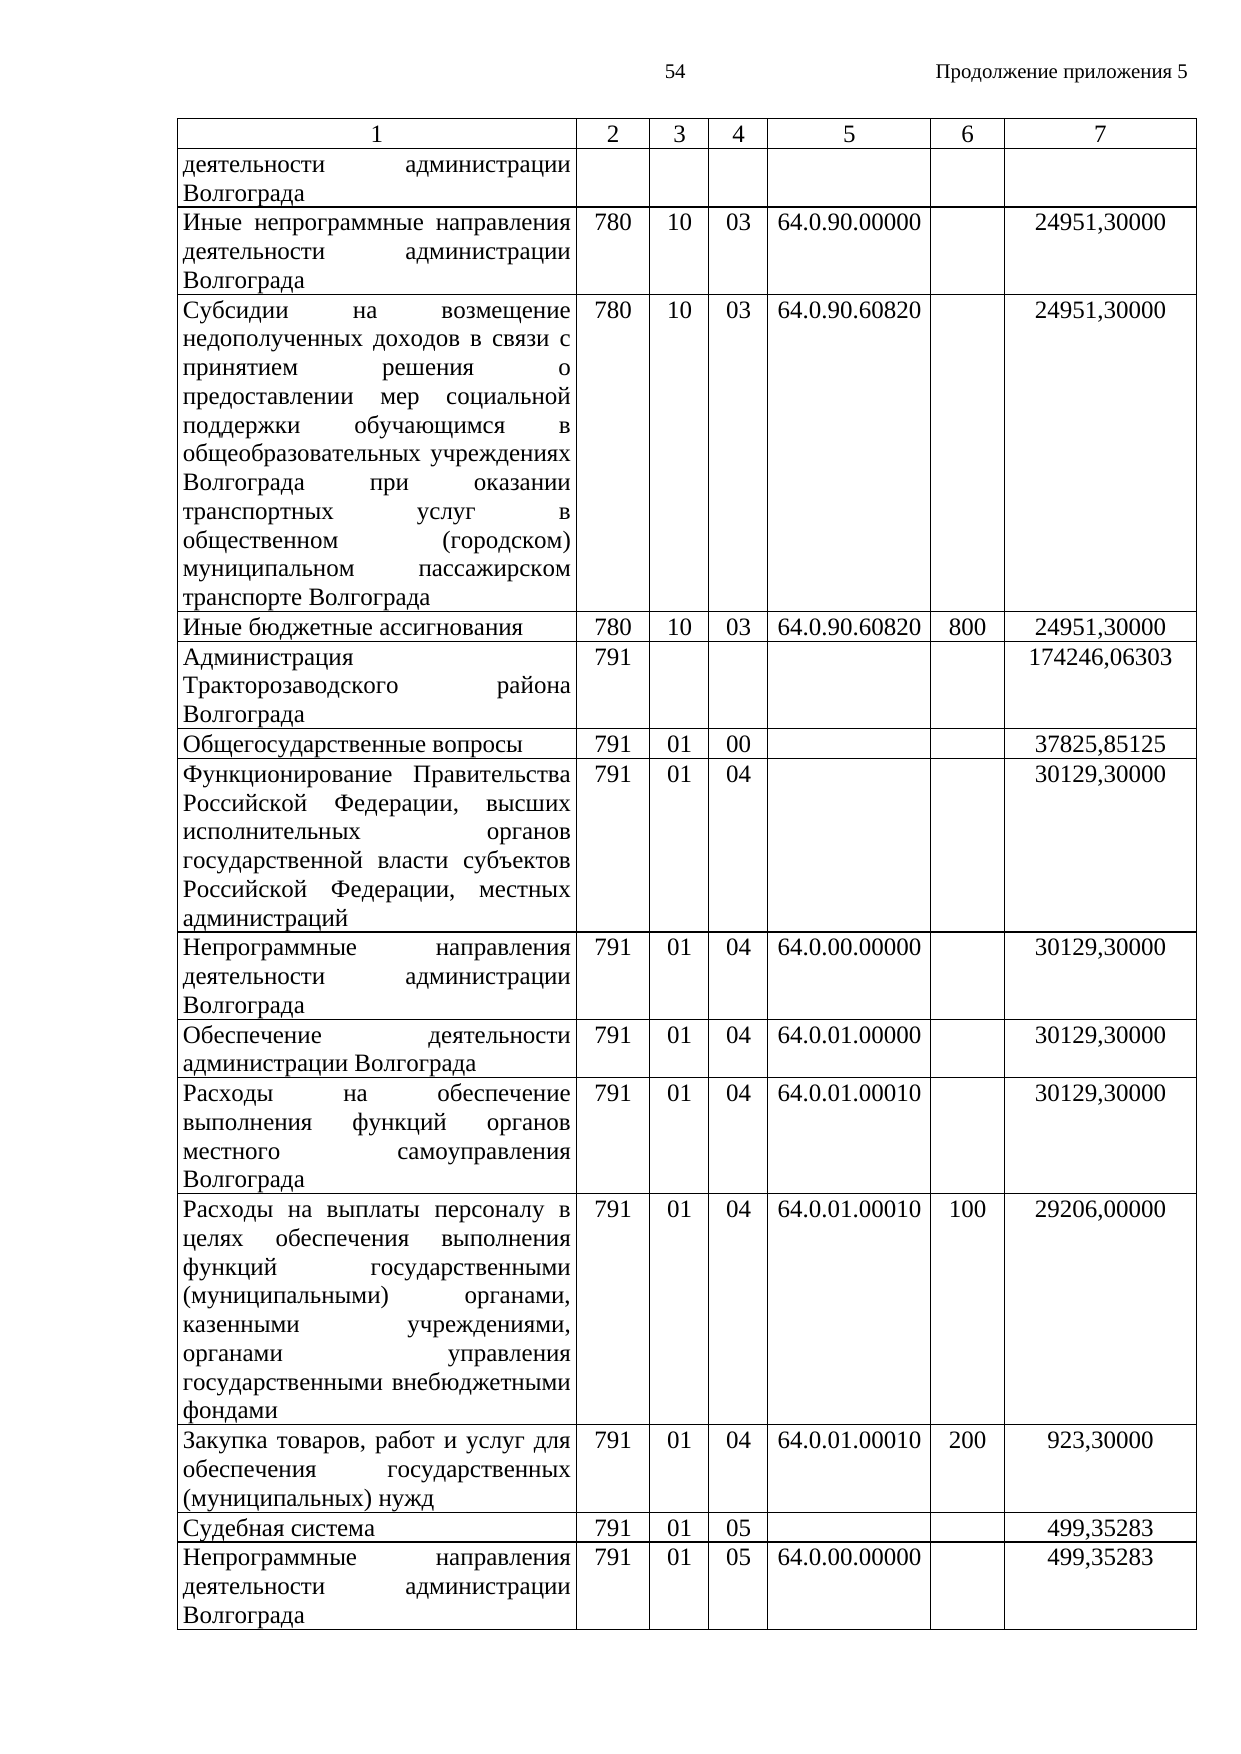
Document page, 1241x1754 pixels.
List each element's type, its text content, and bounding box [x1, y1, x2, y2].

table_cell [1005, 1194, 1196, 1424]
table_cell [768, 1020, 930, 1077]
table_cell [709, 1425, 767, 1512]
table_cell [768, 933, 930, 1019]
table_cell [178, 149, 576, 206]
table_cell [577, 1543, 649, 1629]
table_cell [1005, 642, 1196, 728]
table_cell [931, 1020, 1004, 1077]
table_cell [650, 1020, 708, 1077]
table_header 2 [577, 119, 649, 148]
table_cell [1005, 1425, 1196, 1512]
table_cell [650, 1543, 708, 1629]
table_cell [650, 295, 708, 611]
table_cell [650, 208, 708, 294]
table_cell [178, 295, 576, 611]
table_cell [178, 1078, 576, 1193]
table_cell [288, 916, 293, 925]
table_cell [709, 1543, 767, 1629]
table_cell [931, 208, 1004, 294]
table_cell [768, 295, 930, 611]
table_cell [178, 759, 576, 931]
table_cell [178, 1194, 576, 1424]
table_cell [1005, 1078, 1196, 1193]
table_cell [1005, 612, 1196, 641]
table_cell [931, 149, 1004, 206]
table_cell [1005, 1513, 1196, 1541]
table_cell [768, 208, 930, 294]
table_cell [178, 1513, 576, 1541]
table_header 6 [931, 119, 1004, 148]
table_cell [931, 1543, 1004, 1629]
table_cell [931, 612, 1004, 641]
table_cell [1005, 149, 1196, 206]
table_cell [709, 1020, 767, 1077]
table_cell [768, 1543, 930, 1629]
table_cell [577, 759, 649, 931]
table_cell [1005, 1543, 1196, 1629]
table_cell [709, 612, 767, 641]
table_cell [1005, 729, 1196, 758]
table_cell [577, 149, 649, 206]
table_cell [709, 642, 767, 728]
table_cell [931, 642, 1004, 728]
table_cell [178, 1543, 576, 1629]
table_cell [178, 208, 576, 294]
table_header 5 [768, 119, 930, 148]
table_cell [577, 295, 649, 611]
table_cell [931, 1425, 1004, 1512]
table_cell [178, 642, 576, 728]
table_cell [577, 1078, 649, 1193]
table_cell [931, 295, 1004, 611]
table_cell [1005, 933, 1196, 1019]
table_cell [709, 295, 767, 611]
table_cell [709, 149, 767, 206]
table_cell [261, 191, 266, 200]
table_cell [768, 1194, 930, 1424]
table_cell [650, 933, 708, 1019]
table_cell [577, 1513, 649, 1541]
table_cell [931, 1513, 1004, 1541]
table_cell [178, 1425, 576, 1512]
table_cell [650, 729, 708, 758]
table_header 4 [709, 119, 767, 148]
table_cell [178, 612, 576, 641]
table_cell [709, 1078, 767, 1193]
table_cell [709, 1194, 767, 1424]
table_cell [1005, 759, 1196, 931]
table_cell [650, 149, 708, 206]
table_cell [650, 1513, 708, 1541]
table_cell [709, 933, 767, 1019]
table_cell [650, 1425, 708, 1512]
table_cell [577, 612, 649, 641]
table_header 7 [1005, 119, 1196, 148]
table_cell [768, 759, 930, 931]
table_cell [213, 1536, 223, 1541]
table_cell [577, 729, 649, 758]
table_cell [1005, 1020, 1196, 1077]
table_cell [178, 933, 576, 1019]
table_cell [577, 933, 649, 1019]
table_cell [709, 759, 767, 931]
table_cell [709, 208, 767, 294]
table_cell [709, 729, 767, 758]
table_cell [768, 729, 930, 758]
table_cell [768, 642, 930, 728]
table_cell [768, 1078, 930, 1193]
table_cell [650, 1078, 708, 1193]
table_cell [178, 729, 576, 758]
table_header 3 [650, 119, 708, 148]
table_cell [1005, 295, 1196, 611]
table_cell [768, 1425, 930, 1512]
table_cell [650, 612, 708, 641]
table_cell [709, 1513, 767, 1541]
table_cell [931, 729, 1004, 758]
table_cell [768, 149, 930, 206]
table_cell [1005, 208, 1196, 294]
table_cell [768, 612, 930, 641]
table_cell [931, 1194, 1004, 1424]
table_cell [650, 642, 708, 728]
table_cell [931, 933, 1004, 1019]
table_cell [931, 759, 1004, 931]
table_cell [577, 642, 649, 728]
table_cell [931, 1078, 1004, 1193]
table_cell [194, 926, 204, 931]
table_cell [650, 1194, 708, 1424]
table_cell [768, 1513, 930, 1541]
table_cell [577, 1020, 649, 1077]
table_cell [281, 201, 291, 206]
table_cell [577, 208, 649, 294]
table_header 1 [178, 119, 576, 148]
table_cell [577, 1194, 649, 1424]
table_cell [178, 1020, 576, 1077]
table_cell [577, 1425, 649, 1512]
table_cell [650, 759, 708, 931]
